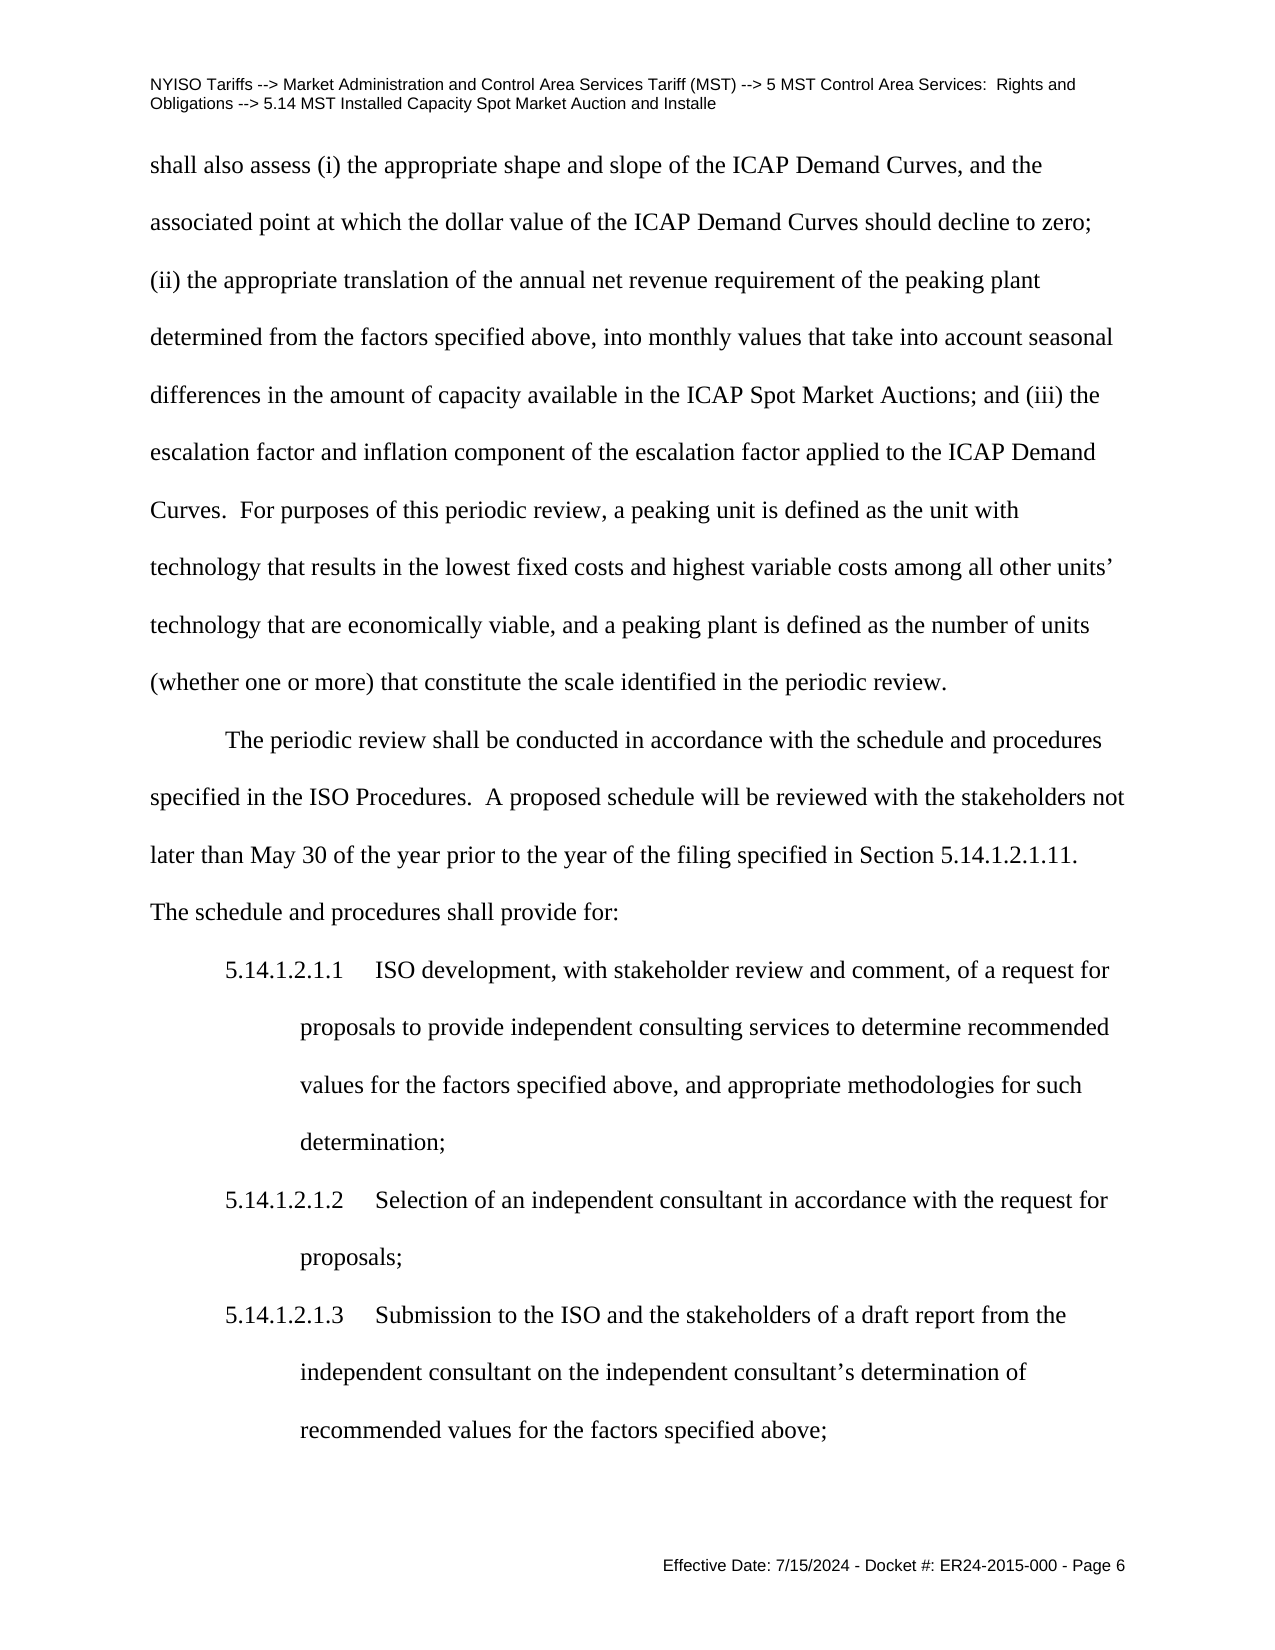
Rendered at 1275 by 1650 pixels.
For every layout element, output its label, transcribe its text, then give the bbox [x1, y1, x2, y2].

text The periodic review shall be conducted in accordance with the schedule and procedures specified in the ISO Procedures. A proposed schedule will be reviewed with the stakeholders not later than May 30 of the year prior to the year of the filing specified in Section 5.14.1.2.1.11. The schedule and procedures shall provide for: [150, 725, 1125, 926]
text 5.14.1.2.1.3 Submission to the ISO and the stakeholders of a draft report from the independent consultant on the independent consultant’s determination of recommended values for the factors specified above; [225, 1300, 1125, 1444]
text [150, 150, 1125, 696]
text 5.14.1.2.1.1 ISO development, with stakeholder review and comment, of a request for proposals to provide independent consulting services to determine recommended values for the factors specified above, and appropriate methodologies for such determination; [225, 955, 1125, 1156]
text 5.14.1.2.1.2 Selection of an independent consultant in accordance with the request for proposals; [225, 1185, 1125, 1271]
